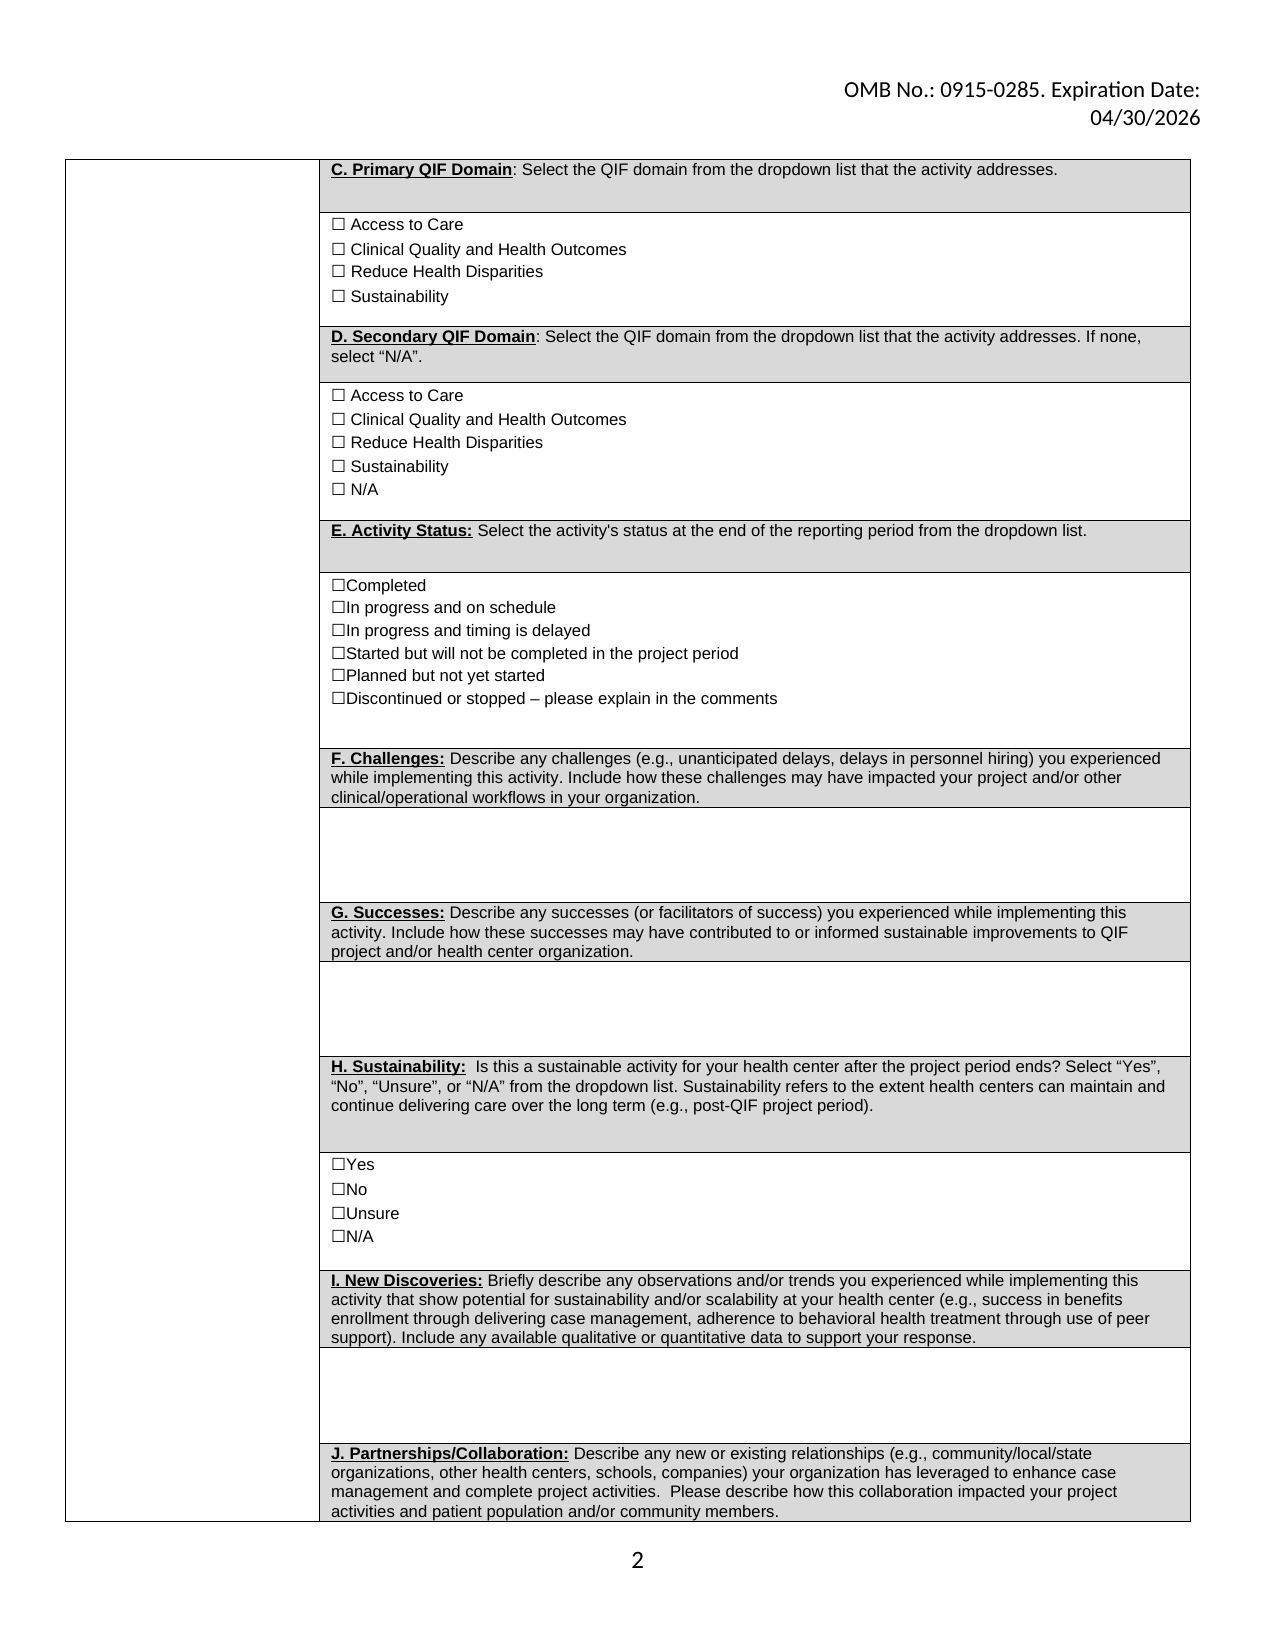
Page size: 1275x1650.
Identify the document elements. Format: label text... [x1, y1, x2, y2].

table_cell [320, 808, 1190, 902]
table_cell Completed In progress and on schedule In progress and timing is delayed Started but will not be completed in the project period Planned but not yet started Discontinued or stopped – please explain in the comments [320, 573, 1190, 748]
table_cell F. Challenges: Describe any challenges (e.g., unanticipated delays, delays in personnel hiring) you experienced while implementing this activity. Include how these challenges may have impacted your project and/or other clinical/operational workflows in your organization. [320, 749, 1190, 807]
table_cell E. Activity Status: Select the activity's status at the end of the reporting period from the dropdown list. [320, 521, 1190, 572]
table_cell I. New Discoveries: Briefly describe any observations and/or trends you experienced while implementing this activity that show potential for sustainability and/or scalability at your health center (e.g., success in benefits enrollment through delivering case management, adherence to behavioral health treatment through use of peer support). Include any available qualitative or quantitative data to support your response. [320, 1271, 1190, 1347]
table_cell C. Primary QIF Domain: Select the QIF domain from the dropdown list that the activity addresses. [320, 160, 1190, 212]
table_cell Access to Care Clinical Quality and Health Outcomes Reduce Health Disparities Sustainability [320, 213, 1190, 326]
table_cell H. Sustainability: Is this a sustainable activity for your health center after the project period ends? Select “Yes”, “No”, “Unsure”, or “N/A” from the dropdown list. Sustainability refers to the extent health centers can maintain and continue delivering care over the long term (e.g., post-QIF project period). [320, 1057, 1190, 1152]
table_cell Access to Care Clinical Quality and Health Outcomes Reduce Health Disparities Sustainability N/A [320, 383, 1190, 519]
table_cell [320, 962, 1190, 1056]
table_cell [320, 1348, 1190, 1443]
table_cell J. Partnerships/Collaboration: Describe any new or existing relationships (e.g., community/local/state organizations, other health centers, schools, companies) your organization has leveraged to enhance case management and complete project activities. Please describe how this collaboration impacted your project activities and patient population and/or community members. [320, 1444, 1190, 1521]
table_cell D. Secondary QIF Domain: Select the QIF domain from the dropdown list that the activity addresses. If none, select “N/A”. [320, 327, 1190, 382]
table_cell G. Successes: Describe any successes (or facilitators of success) you experienced while implementing this activity. Include how these successes may have contributed to or informed sustainable improvements to QIF project and/or health center organization. [320, 903, 1190, 961]
table_cell Yes No Unsure N/A [320, 1153, 1190, 1269]
